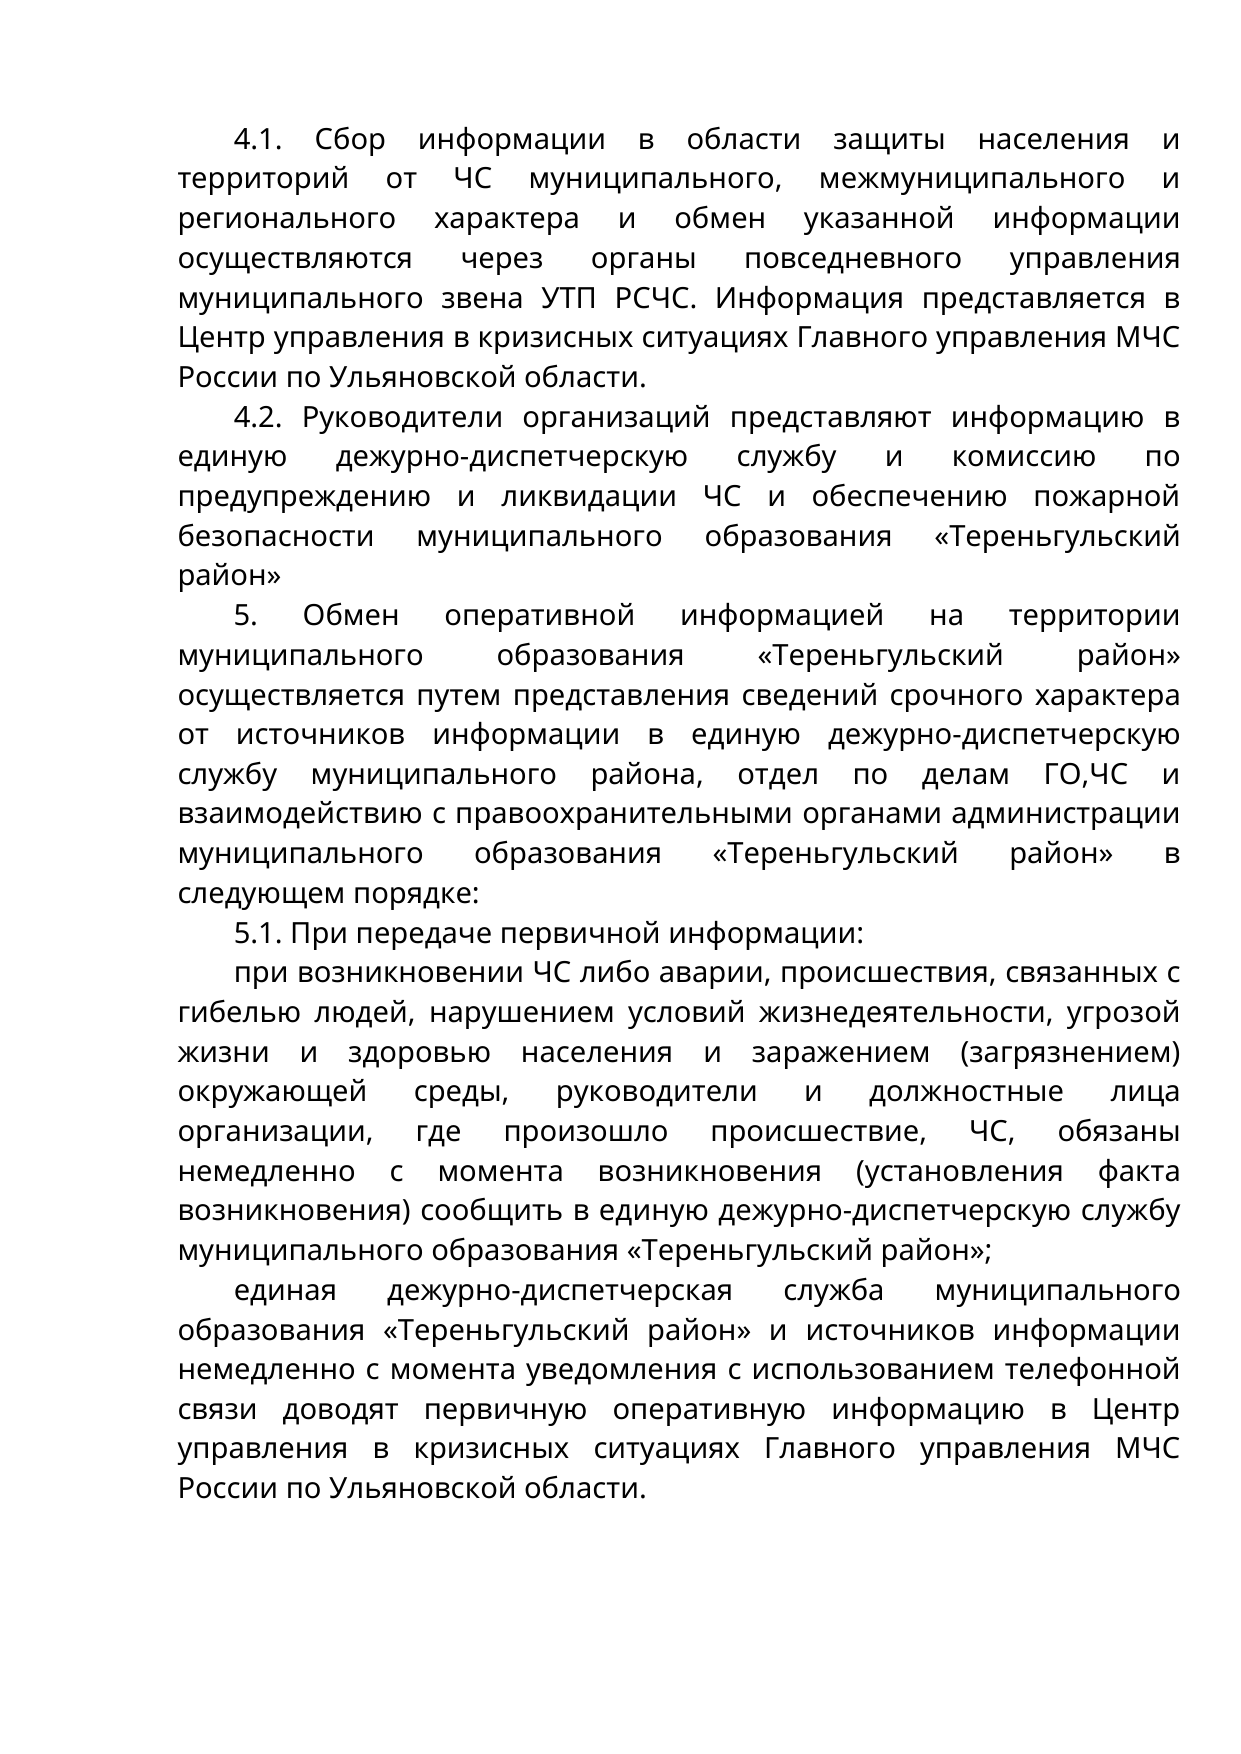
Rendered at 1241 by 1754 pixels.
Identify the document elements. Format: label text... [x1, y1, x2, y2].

text 4.2. Руководители организаций представляют информацию в единую дежурно-диспетчерскую службу и комиссию по предупреждению и ликвидации ЧС и обеспечению пожарной безопасности муниципального образования «Тереньгульский район» [177, 396, 1181, 594]
text 5.1. При передаче первичной информации: [177, 912, 1181, 952]
text единая дежурно-диспетчерская служба муниципального образования «Тереньгульский район» и источников информации немедленно с момента уведомления с использованием телефонной связи доводят первичную оперативную информацию в Центр управления в кризисных ситуациях Главного управления МЧС России по Ульяновской области. [177, 1269, 1181, 1507]
text 4.1. Сбор информации в области защиты населения и территорий от ЧС муниципального, межмуниципального и регионального характера и обмен указанной информации осуществляются через органы повседневного управления муниципального звена УТП РСЧС. Информация представляется в Центр управления в кризисных ситуациях Главного управления МЧС России по Ульяновской области. [177, 118, 1181, 396]
text 5. Обмен оперативной информацией на территории муниципального образования «Тереньгульский район» осуществляется путем представления сведений срочного характера от источников информации в единую дежурно-диспетчерскую службу муниципального района, отдел по делам ГО,ЧС и взаимодействию с правоохранительными органами администрации муниципального образования «Тереньгульский район» в следующем порядке: [177, 594, 1181, 912]
text при возникновении ЧС либо аварии, происшествия, связанных с гибелью людей, нарушением условий жизнедеятельности, угрозой жизни и здоровью населения и заражением (загрязнением) окружающей среды, руководители и должностные лица организации, где произошло происшествие, ЧС, обязаны немедленно с момента возникновения (установления факта возникновения) сообщить в единую дежурно-диспетчерскую службу муниципального образования «Тереньгульский район»; [177, 952, 1181, 1269]
